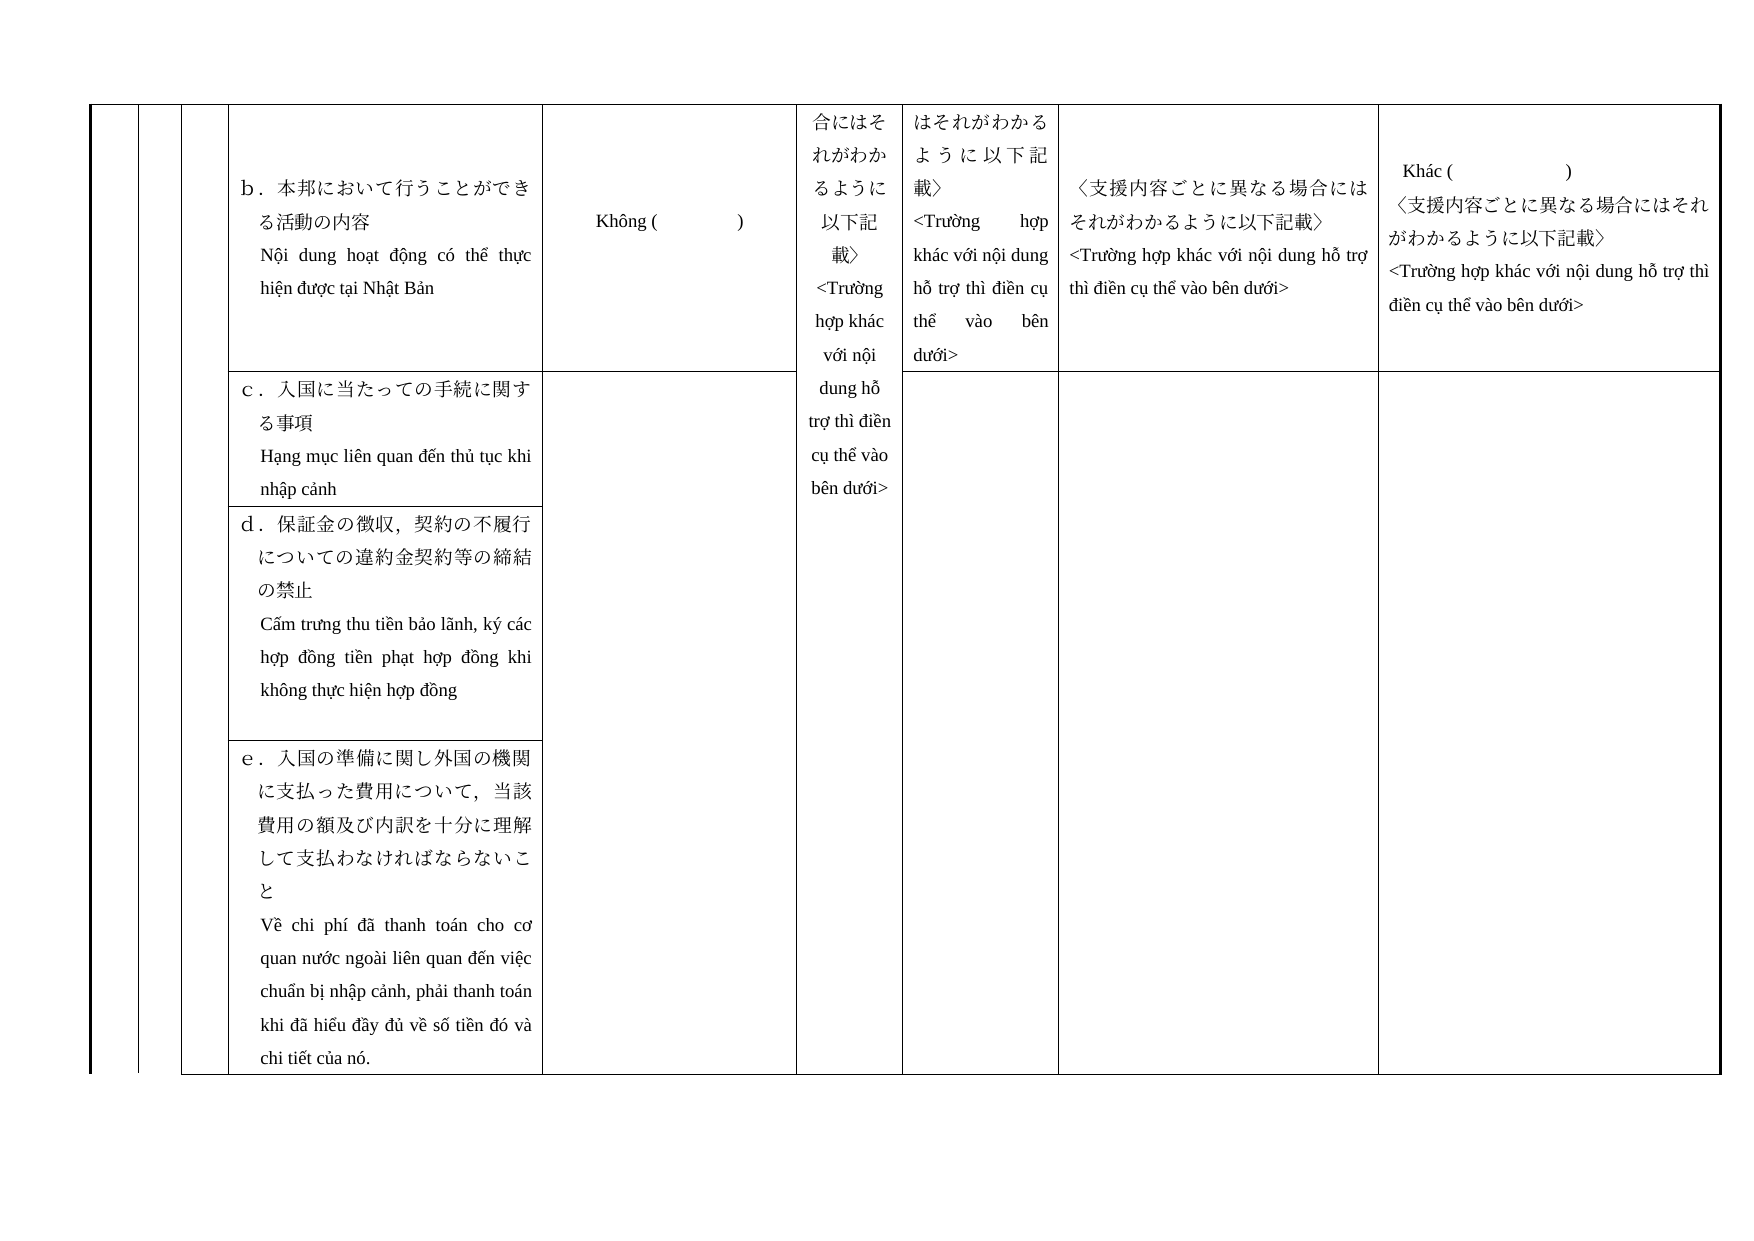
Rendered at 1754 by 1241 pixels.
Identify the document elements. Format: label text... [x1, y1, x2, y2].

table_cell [1059, 105, 1378, 371]
table_cell ｅ．入国の準備に関し外国の機関に支払った費用について，当該費用の額及び内訳を十分に理解して支払わなければならないこと Về chi phí đã thanh toán cho cơ quan nước ngoài liên quan đến việc chuẩn bị nhập cảnh, phải thanh toán khi đã hiểu đầy đủ về số tiền đó và chi tiết của nó. [229, 741, 542, 1074]
table_cell ｂ．本邦において行うことができる活動の内容 Nội dung hoạt động có thể thực hiện được tại Nhật Bản [229, 105, 542, 371]
table_cell [1379, 372, 1719, 1074]
table_cell [543, 372, 796, 1074]
table_cell ｃ．入国に当たっての手続に関する事項 Hạng mục liên quan đến thủ tục khi nhập cảnh [229, 372, 542, 506]
table_cell [903, 372, 1058, 1074]
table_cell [543, 105, 796, 371]
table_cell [903, 105, 1058, 371]
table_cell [797, 105, 902, 1074]
table_cell [1059, 372, 1378, 1074]
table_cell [1379, 105, 1719, 371]
table_cell ｄ．保証金の徴収，契約の不履行についての違約金契約等の締結の禁止 Cấm trưng thu tiền bảo lãnh, ký các hợp đồng tiền phạt hợp đồng khi không thực hiện hợp đồng [229, 507, 542, 740]
